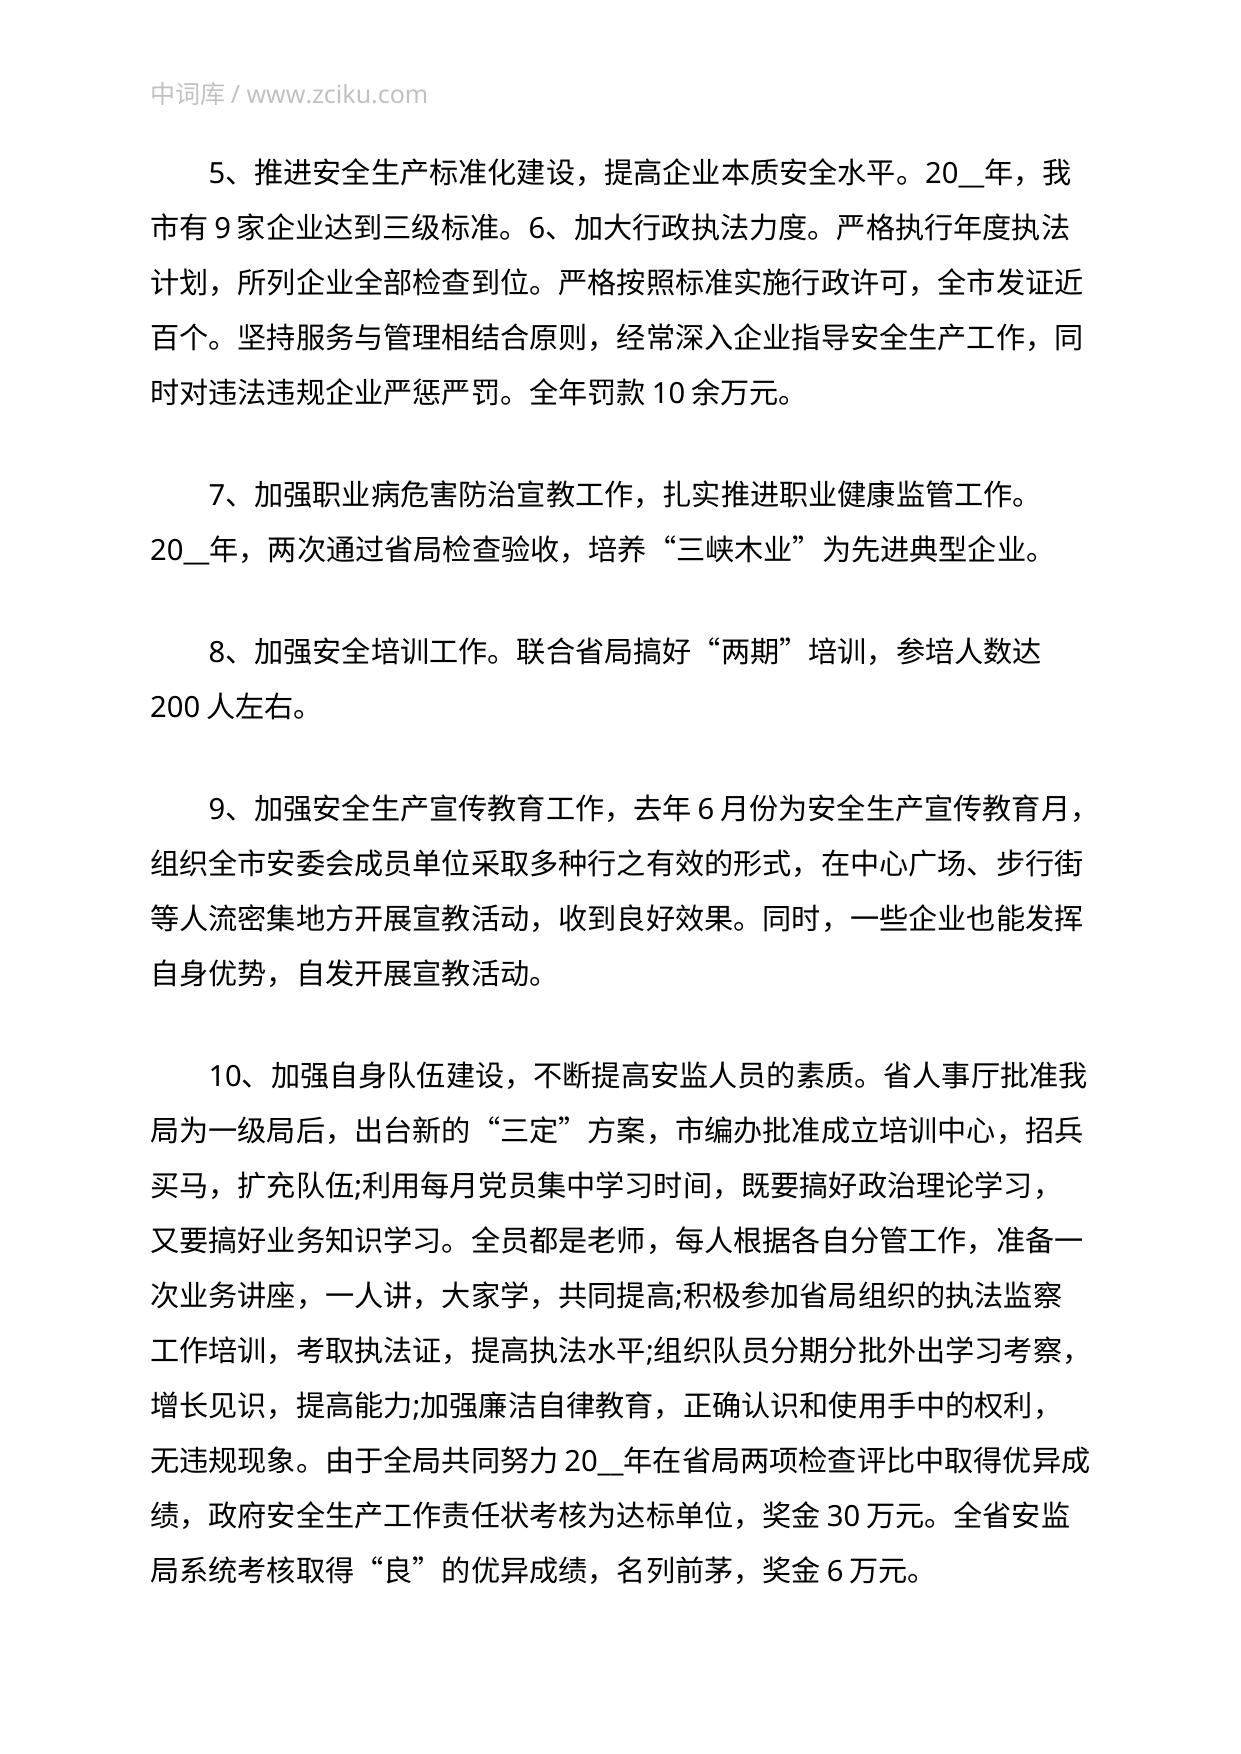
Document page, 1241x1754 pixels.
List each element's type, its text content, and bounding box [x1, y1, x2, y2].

text 9、加强安全生产宣传教育工作，去年6月份为安全生产宣传教育月，组织全市安委会成员单位采取多种行之有效的形式，在中心广场、步行街等人流密集地方开展宣教活动，收到良好效果。同时，一些企业也能发挥自身优势，自发开展宣教活动。 [150, 786, 1090, 993]
text 5、推进安全生产标准化建设，提高企业本质安全水平。20__年，我市有9家企业达到三级标准。6、加大行政执法力度。严格执行年度执法计划，所列企业全部检查到位。严格按照标准实施行政许可，全市发证近百个。坚持服务与管理相结合原则，经常深入企业指导安全生产工作，同时对违法违规企业严惩严罚。全年罚款10余万元。 [150, 150, 1090, 412]
text 7、加强职业病危害防治宣教工作，扎实推进职业健康监管工作。20__年，两次通过省局检查验收，培养“三峡木业”为先进典型企业。 [150, 472, 1090, 569]
text 10、加强自身队伍建设，不断提高安监人员的素质。省人事厅批准我局为一级局后，出台新的“三定”方案，市编办批准成立培训中心，招兵买马，扩充队伍;利用每月党员集中学习时间，既要搞好政治理论学习，又要搞好业务知识学习。全员都是老师，每人根据各自分管工作，准备一次业务讲座，一人讲，大家学，共同提高;积极参加省局组织的执法监察工作培训，考取执法证，提高执法水平;组织队员分期分批外出学习考察，增长见识，提高能力;加强廉洁自律教育，正确认识和使用手中的权利，无违规现象。由于全局共同努力20__年在省局两项检查评比中取得优异成绩，政府安全生产工作责任状考核为达标单位，奖金30万元。全省安监局系统考核取得“良”的优异成绩，名列前茅，奖金6万元。 [150, 1052, 1090, 1589]
text 8、加强安全培训工作。联合省局搞好“两期”培训，参培人数达200人左右。 [150, 629, 1090, 726]
